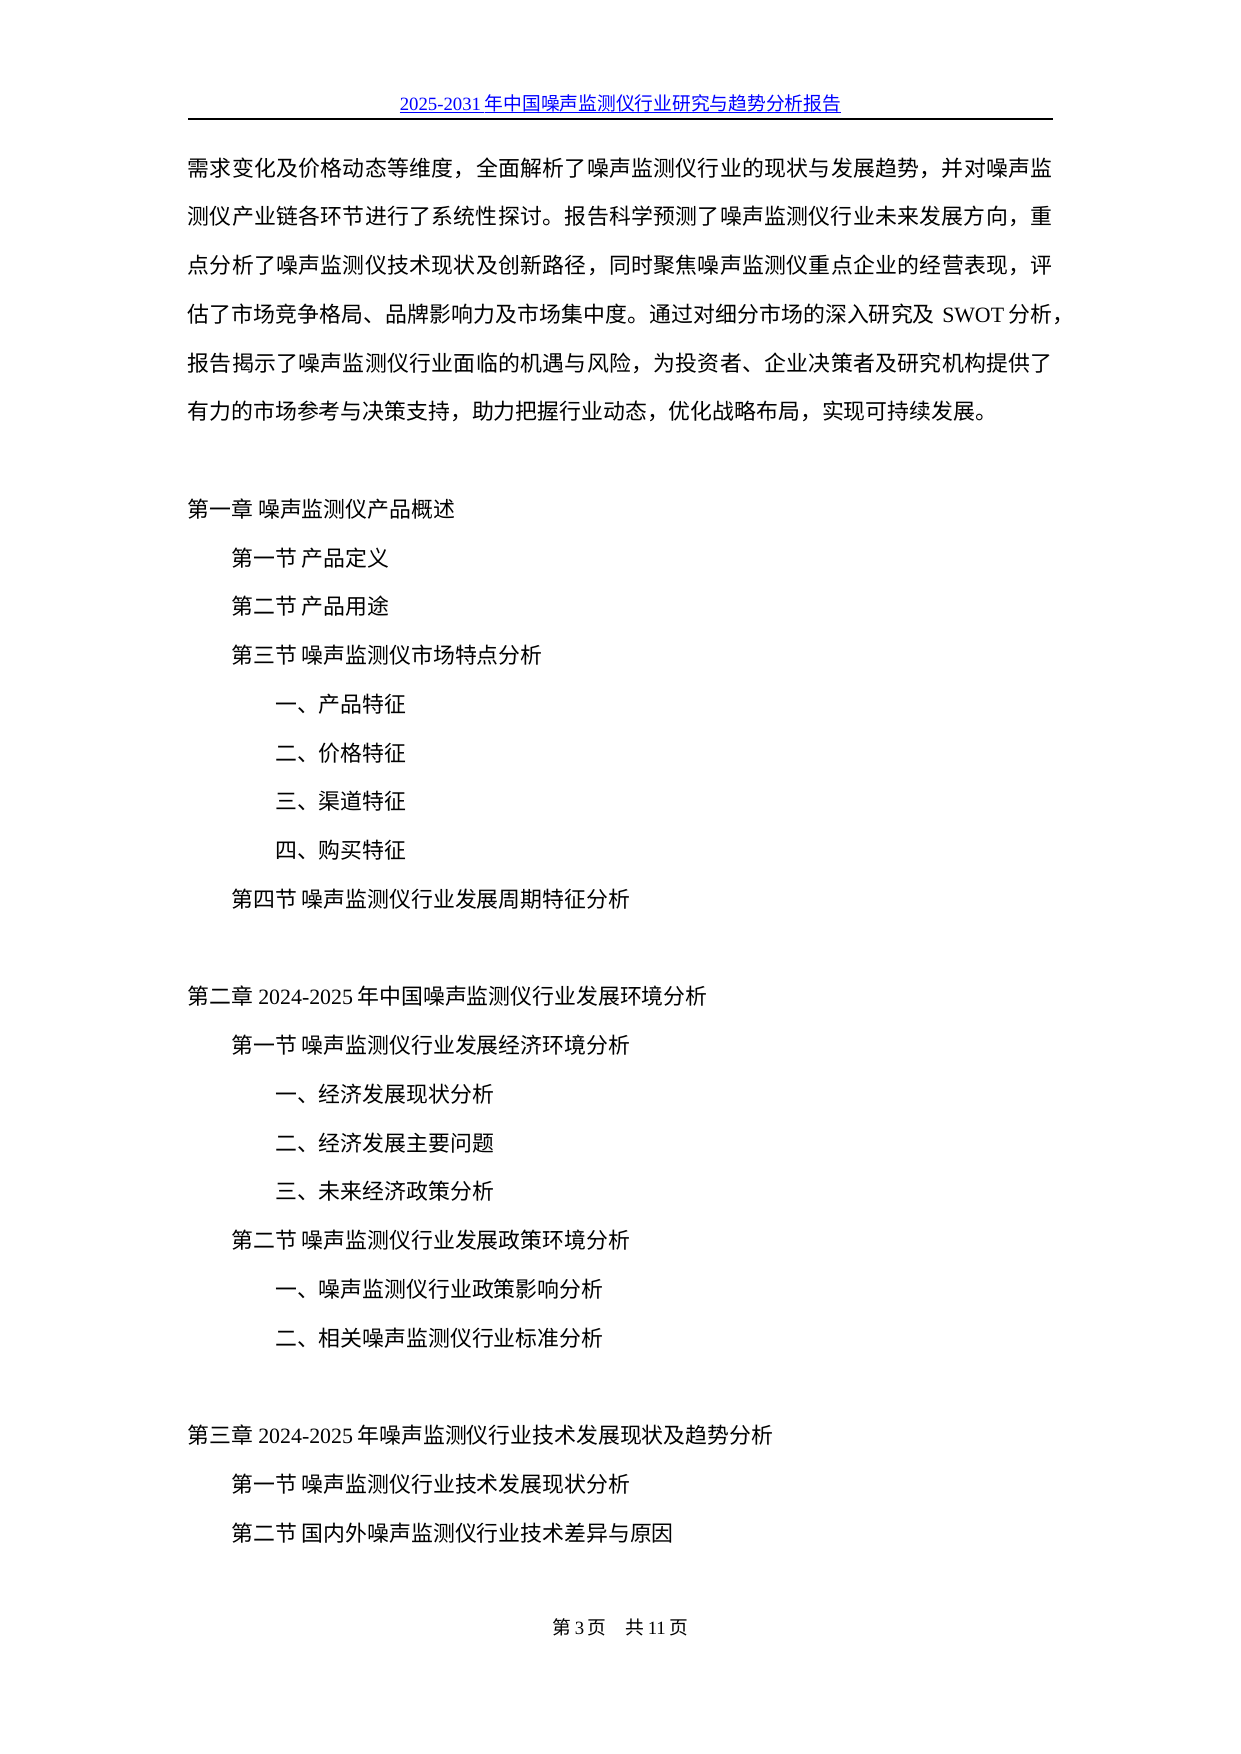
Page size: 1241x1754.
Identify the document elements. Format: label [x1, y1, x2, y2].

text [187, 150, 1053, 1548]
